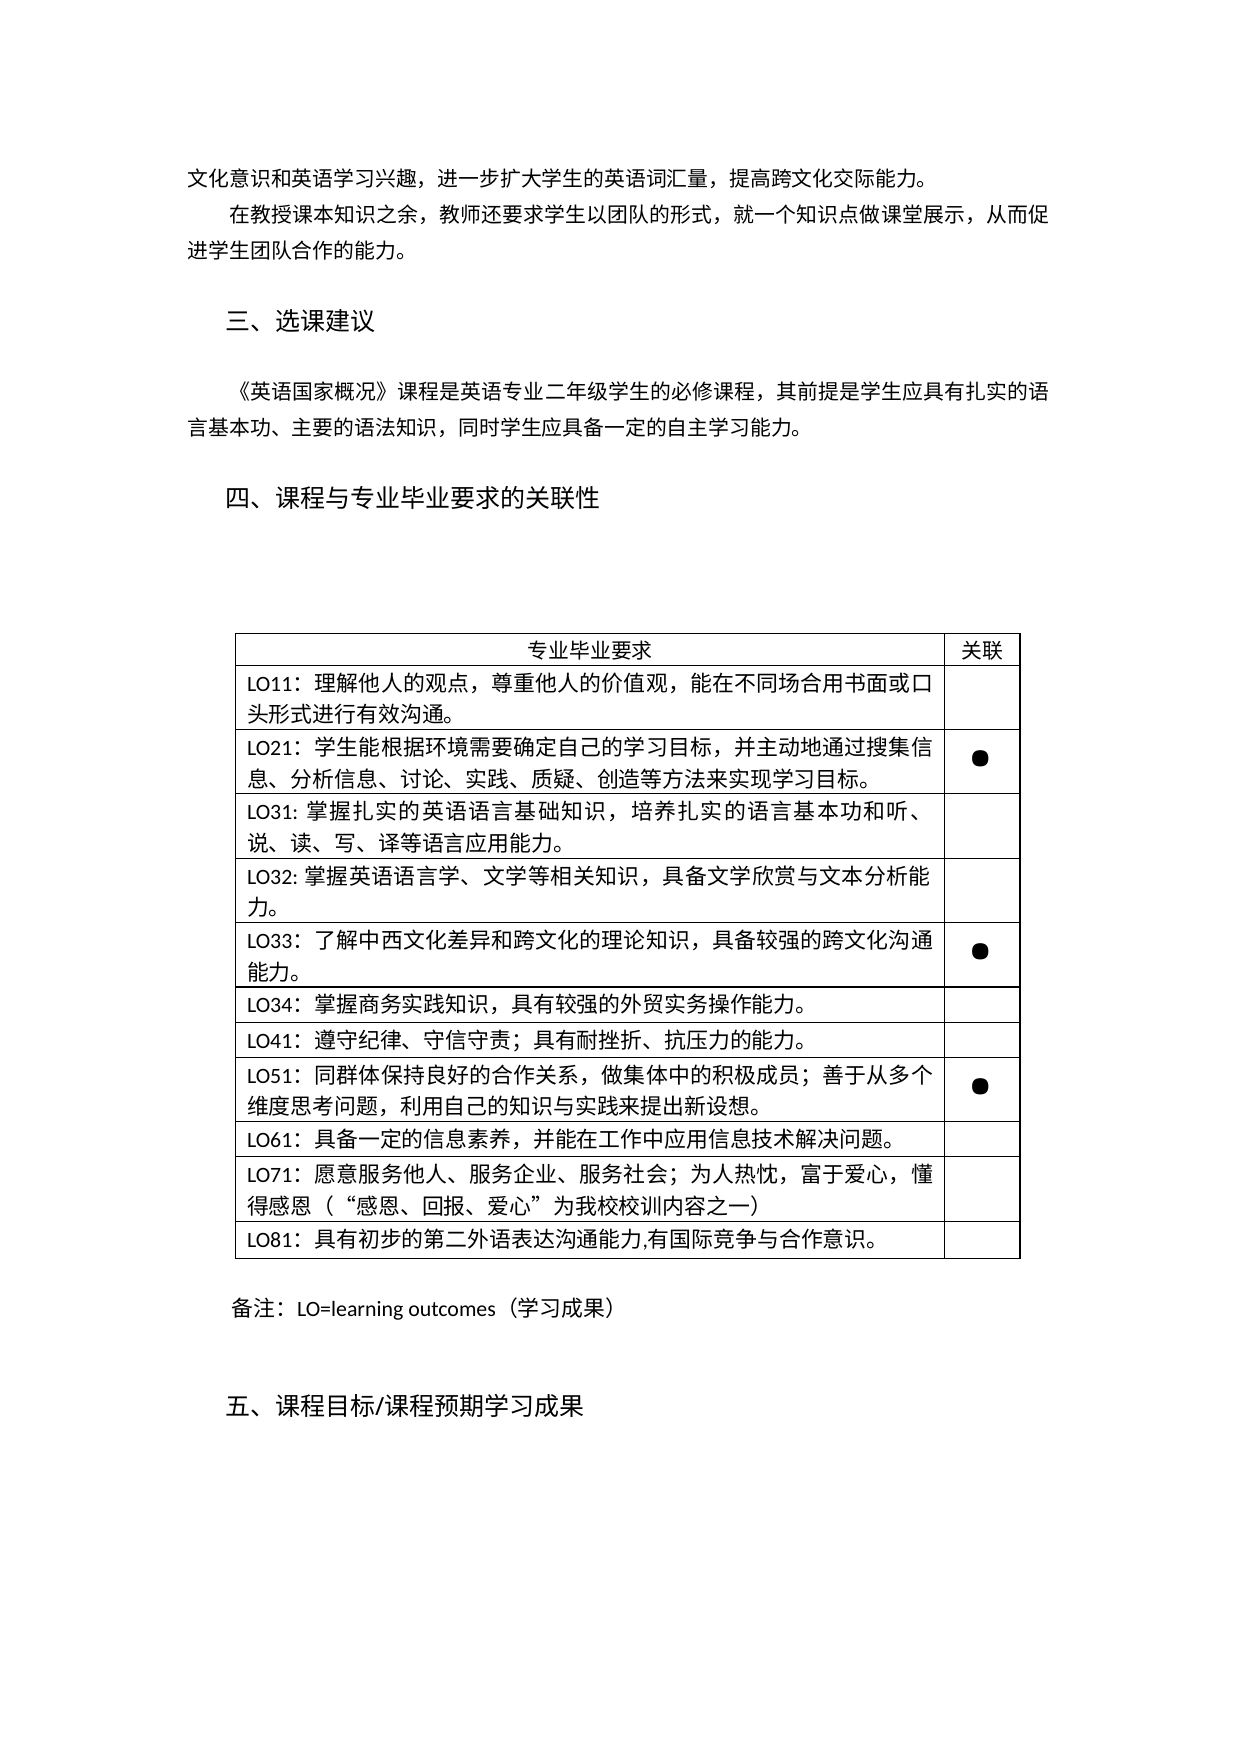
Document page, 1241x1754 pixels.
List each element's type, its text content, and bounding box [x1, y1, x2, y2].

table_cell LO11：理解他人的观点，尊重他人的价值观，能在不同场合用书面或口头形式进行有效沟通。 [236, 666, 944, 729]
text 在教授课本知识之余，教师还要求学生以团队的形式，就一个知识点做课堂展示，从而促进学生团队合作的能力。 [187, 198, 1053, 265]
table_cell [945, 988, 1019, 1022]
table_cell LO33：了解中西文化差异和跨文化的理论知识，具备较强的跨文化沟通能力。 [236, 923, 944, 986]
table_cell [945, 923, 1019, 986]
text 备注：LO=learning outcomes（学习成果） [187, 608, 1053, 1323]
text 三、选课建议 [187, 287, 1053, 352]
table_cell LO21：学生能根据环境需要确定自己的学习目标，并主动地通过搜集信息、分析信息、讨论、实践、质疑、创造等方法来实现学习目标。 [236, 730, 944, 793]
text 四、课程与专业毕业要求的关联性 [187, 464, 1053, 529]
table_cell [945, 1058, 1019, 1121]
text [187, 162, 1053, 192]
table_cell LO31: 掌握扎实的英语语言基础知识，培养扎实的语言基本功和听、说、读、写、译等语言应用能力。 [236, 794, 944, 858]
text 五、课程目标/课程预期学习成果 [187, 1372, 1053, 1437]
text 《英语国家概况》课程是英语专业二年级学生的必修课程，其前提是学生应具有扎实的语言基本功、主要的语法知识，同时学生应具备一定的自主学习能力。 [187, 375, 1053, 442]
table_cell [945, 666, 1019, 729]
table_cell LO71：愿意服务他人、服务企业、服务社会；为人热忱，富于爱心，懂得感恩（“感恩、回报、爱心”为我校校训内容之一） [236, 1157, 944, 1221]
table_cell LO34：掌握商务实践知识，具有较强的外贸实务操作能力。 [236, 988, 944, 1022]
table_cell [945, 1222, 1019, 1258]
table_cell [945, 1023, 1019, 1057]
table_cell [945, 1122, 1019, 1156]
table_cell LO51：同群体保持良好的合作关系，做集体中的积极成员；善于从多个维度思考问题，利用自己的知识与实践来提出新设想。 [236, 1058, 944, 1121]
table_cell LO32: 掌握英语语言学、文学等相关知识，具备文学欣赏与文本分析能力。 [236, 859, 944, 922]
table_cell LO61：具备一定的信息素养，并能在工作中应用信息技术解决问题。 [236, 1122, 944, 1156]
table_cell LO41：遵守纪律、守信守责；具有耐挫折、抗压力的能力。 [236, 1023, 944, 1057]
table_cell [945, 859, 1019, 922]
table_cell [945, 730, 1019, 793]
table_header 专业毕业要求 [236, 634, 944, 664]
table_cell [945, 794, 1019, 858]
table_header 关联 [945, 634, 1019, 664]
table_cell [945, 1157, 1019, 1221]
table_cell LO81：具有初步的第二外语表达沟通能力,有国际竞争与合作意识。 [236, 1222, 944, 1258]
